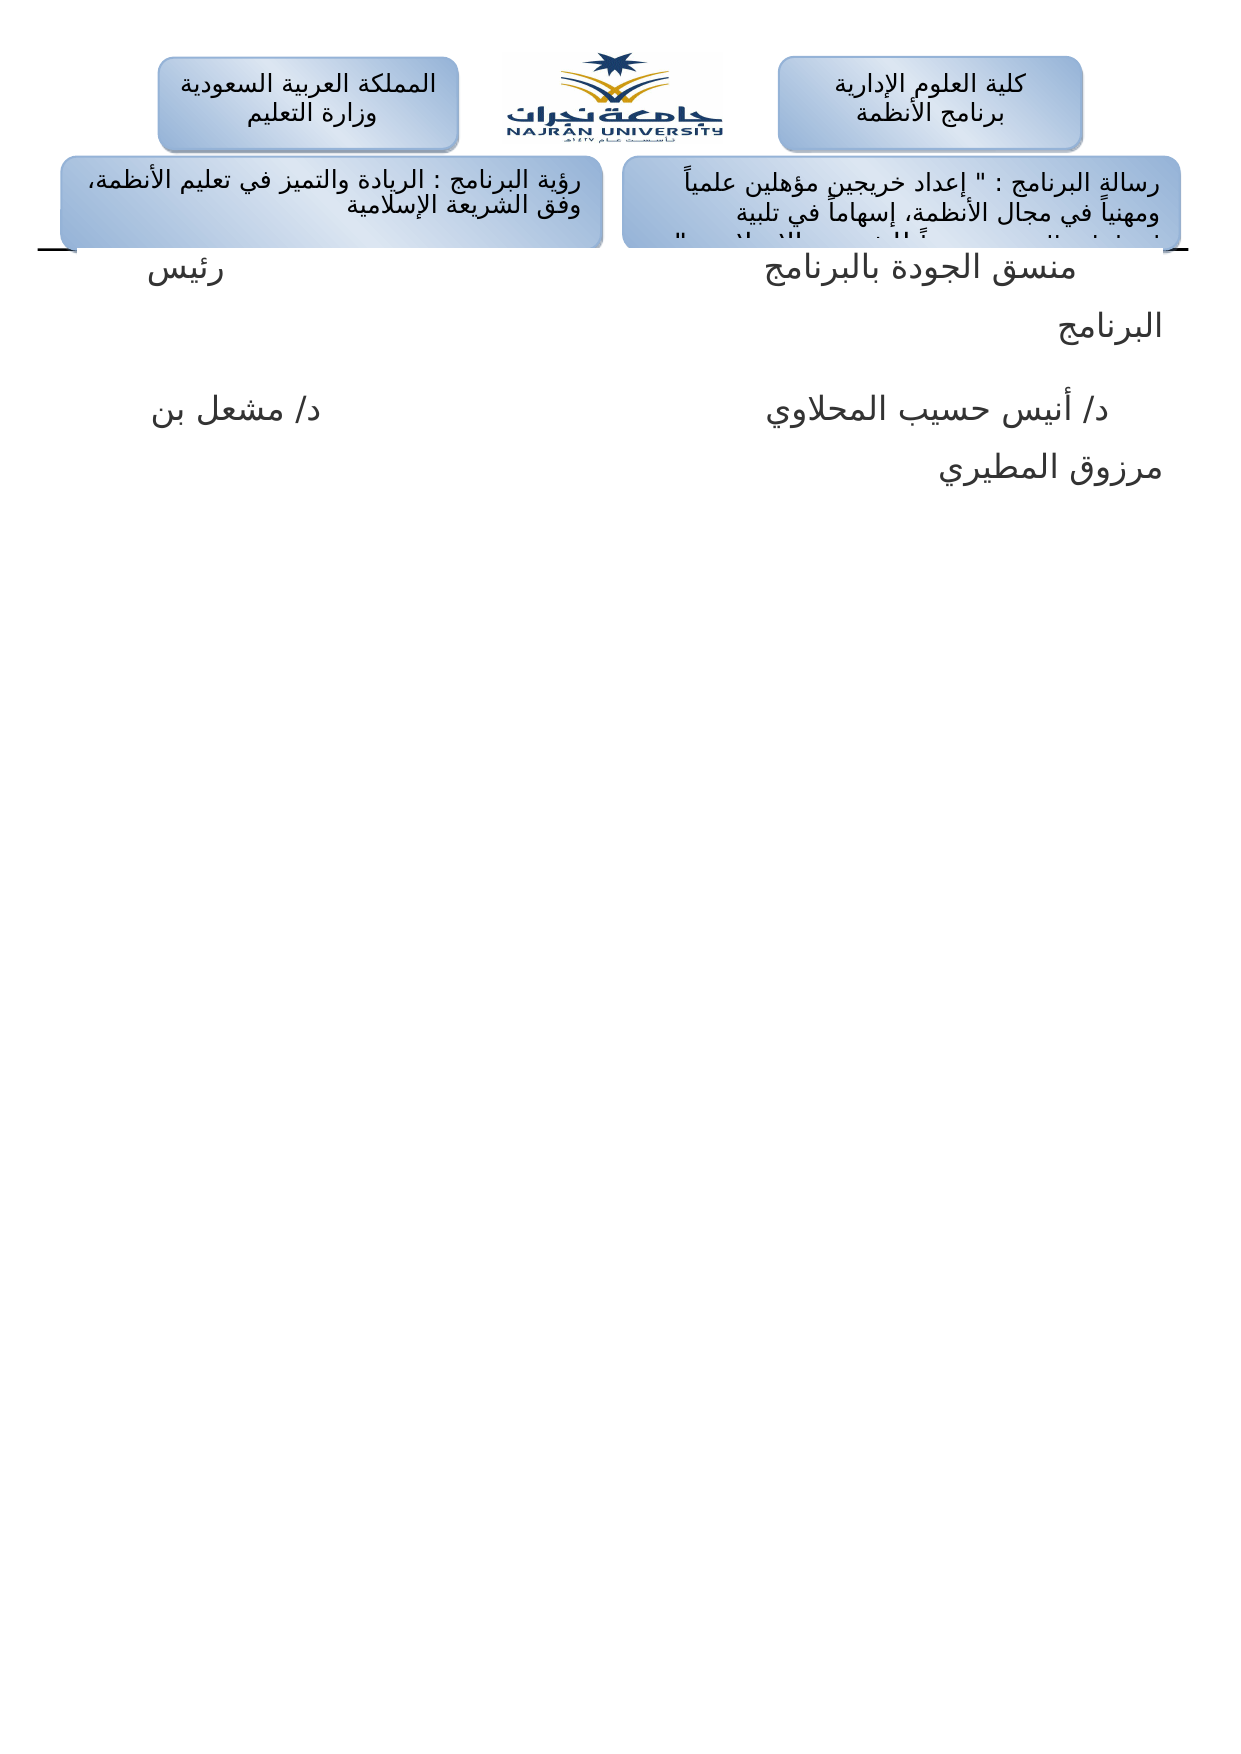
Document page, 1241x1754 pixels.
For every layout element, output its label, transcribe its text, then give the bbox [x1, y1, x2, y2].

picture [501, 52, 724, 144]
text د/ أنيس حسيب المحلاوي د/ مشعل بن مرزوق المطيري [77, 389, 1163, 487]
text منسق الجودة بالبرنامج رئيس البرنامج [77, 248, 1163, 345]
